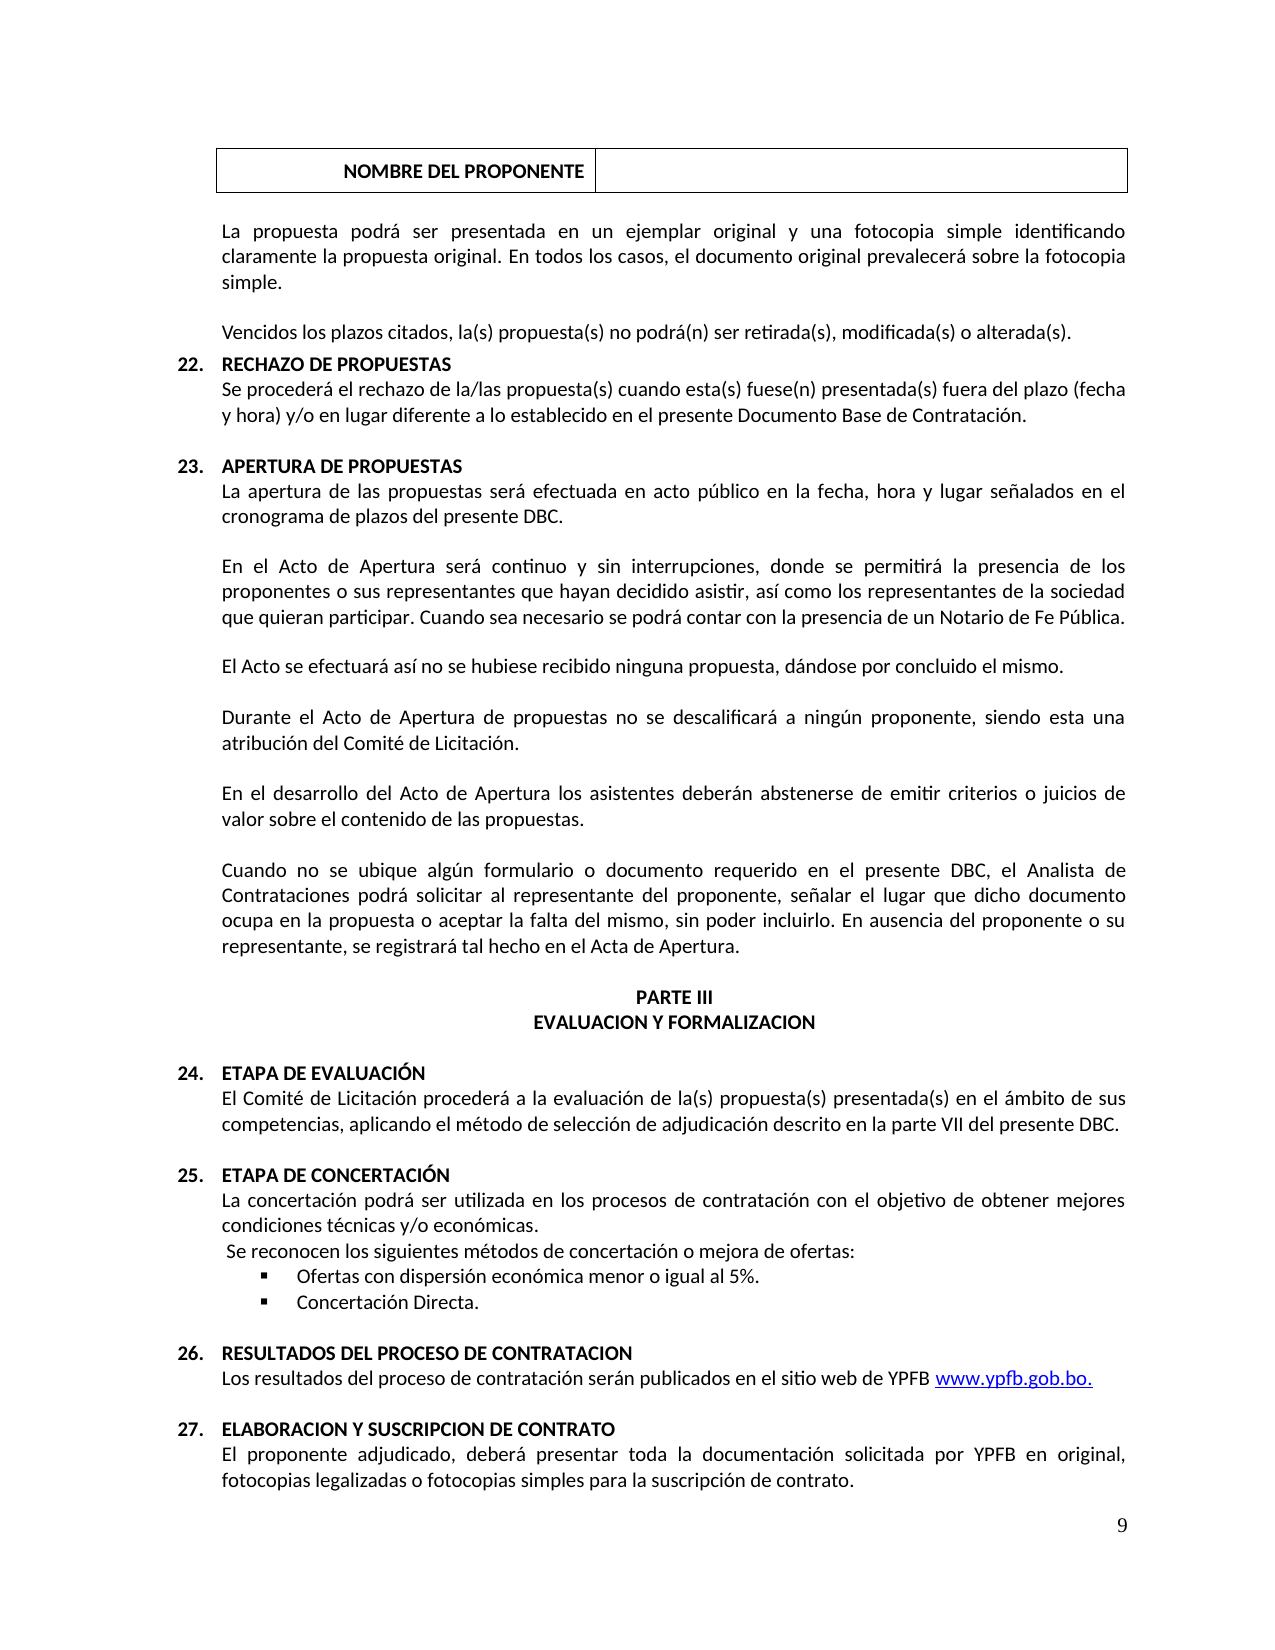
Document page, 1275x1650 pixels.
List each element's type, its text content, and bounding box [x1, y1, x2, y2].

text EVALUACION Y FORMALIZACION [222, 1009, 1127, 1035]
list ETAPA DE CONCERTACIÓN [177, 1162, 1127, 1187]
text La propuesta podrá ser presentada en un ejemplar original y una fotocopia simple identificando claramente la propuesta original. En todos los casos, el documento original prevalecerá sobre la fotocopia simple. [222, 218, 1127, 294]
text Vencidos los plazos citados, la(s) propuesta(s) no podrá(n) ser retirada(s), modificada(s) o alterada(s). [222, 319, 1127, 345]
list ELABORACION Y SUSCRIPCION DE CONTRATO [177, 1416, 1127, 1441]
text En el Acto de Apertura será continuo y sin interrupciones, donde se permitirá la presencia de los proponentes o sus representantes que hayan decidido asistir, así como los representantes de la sociedad que quieran participar. Cuando sea necesario se podrá contar con la presencia de un Notario de Fe Pública. [222, 553, 1127, 629]
text PARTE III [222, 984, 1127, 1009]
text La concertación podrá ser utilizada en los procesos de contratación con el objetivo de obtener mejores condiciones técnicas y/o económicas. [222, 1187, 1127, 1238]
list Concertación Directa. [259, 1289, 1127, 1314]
list APERTURA DE PROPUESTAS [177, 453, 1127, 478]
text El Comité de Licitación procederá a la evaluación de la(s) propuesta(s) presentada(s) en el ámbito de sus competencias, aplicando el método de selección de adjudicación descrito en la parte VII del presente DBC. [222, 1086, 1127, 1136]
text En el desarrollo del Acto de Apertura los asistentes deberán abstenerse de emitir criterios o juicios de valor sobre el contenido de las propuestas. [222, 781, 1127, 831]
list RESULTADOS DEL PROCESO DE CONTRATACION [177, 1340, 1127, 1365]
table_cell NOMBRE DEL PROPONENTE [217, 149, 595, 192]
table_cell [596, 149, 1127, 192]
list RECHAZO DE PROPUESTAS [177, 351, 1127, 377]
text Se procederá el rechazo de la/las propuesta(s) cuando esta(s) fuese(n) presentada(s) fuera del plazo (fecha y hora) y/o en lugar diferente a lo establecido en el presente Documento Base de Contratación. [222, 377, 1127, 427]
list Ofertas con dispersión económica menor o igual al 5%. [259, 1263, 1127, 1289]
text El proponente adjudicado, deberá presentar toda la documentación solicitada por YPFB en original, fotocopias legalizadas o fotocopias simples para la suscripción de contrato. [222, 1441, 1127, 1492]
text Durante el Acto de Apertura de propuestas no se descalificará a ningún proponente, siendo esta una atribución del Comité de Licitación. [222, 704, 1127, 755]
text Cuando no se ubique algún formulario o documento requerido en el presente DBC, el Analista de Contrataciones podrá solicitar al representante del proponente, señalar el lugar que dicho documento ocupa en la propuesta o aceptar la falta del mismo, sin poder incluirlo. En ausencia del proponente o su representante, se registrará tal hecho en el Acta de Apertura. [222, 857, 1127, 958]
text El Acto se efectuará así no se hubiese recibido ninguna propuesta, dándose por concluido el mismo. [222, 653, 1127, 679]
list ETAPA DE EVALUACIÓN [177, 1060, 1127, 1086]
text Los resultados del proceso de contratación serán publicados en el sitio web de YPFB www.ypfb.gob.bo. [222, 1365, 1127, 1391]
text Se reconocen los siguientes métodos de concertación o mejora de ofertas: [222, 1238, 1127, 1263]
text La apertura de las propuestas será efectuada en acto público en la fecha, hora y lugar señalados en el cronograma de plazos del presente DBC. [222, 478, 1127, 529]
